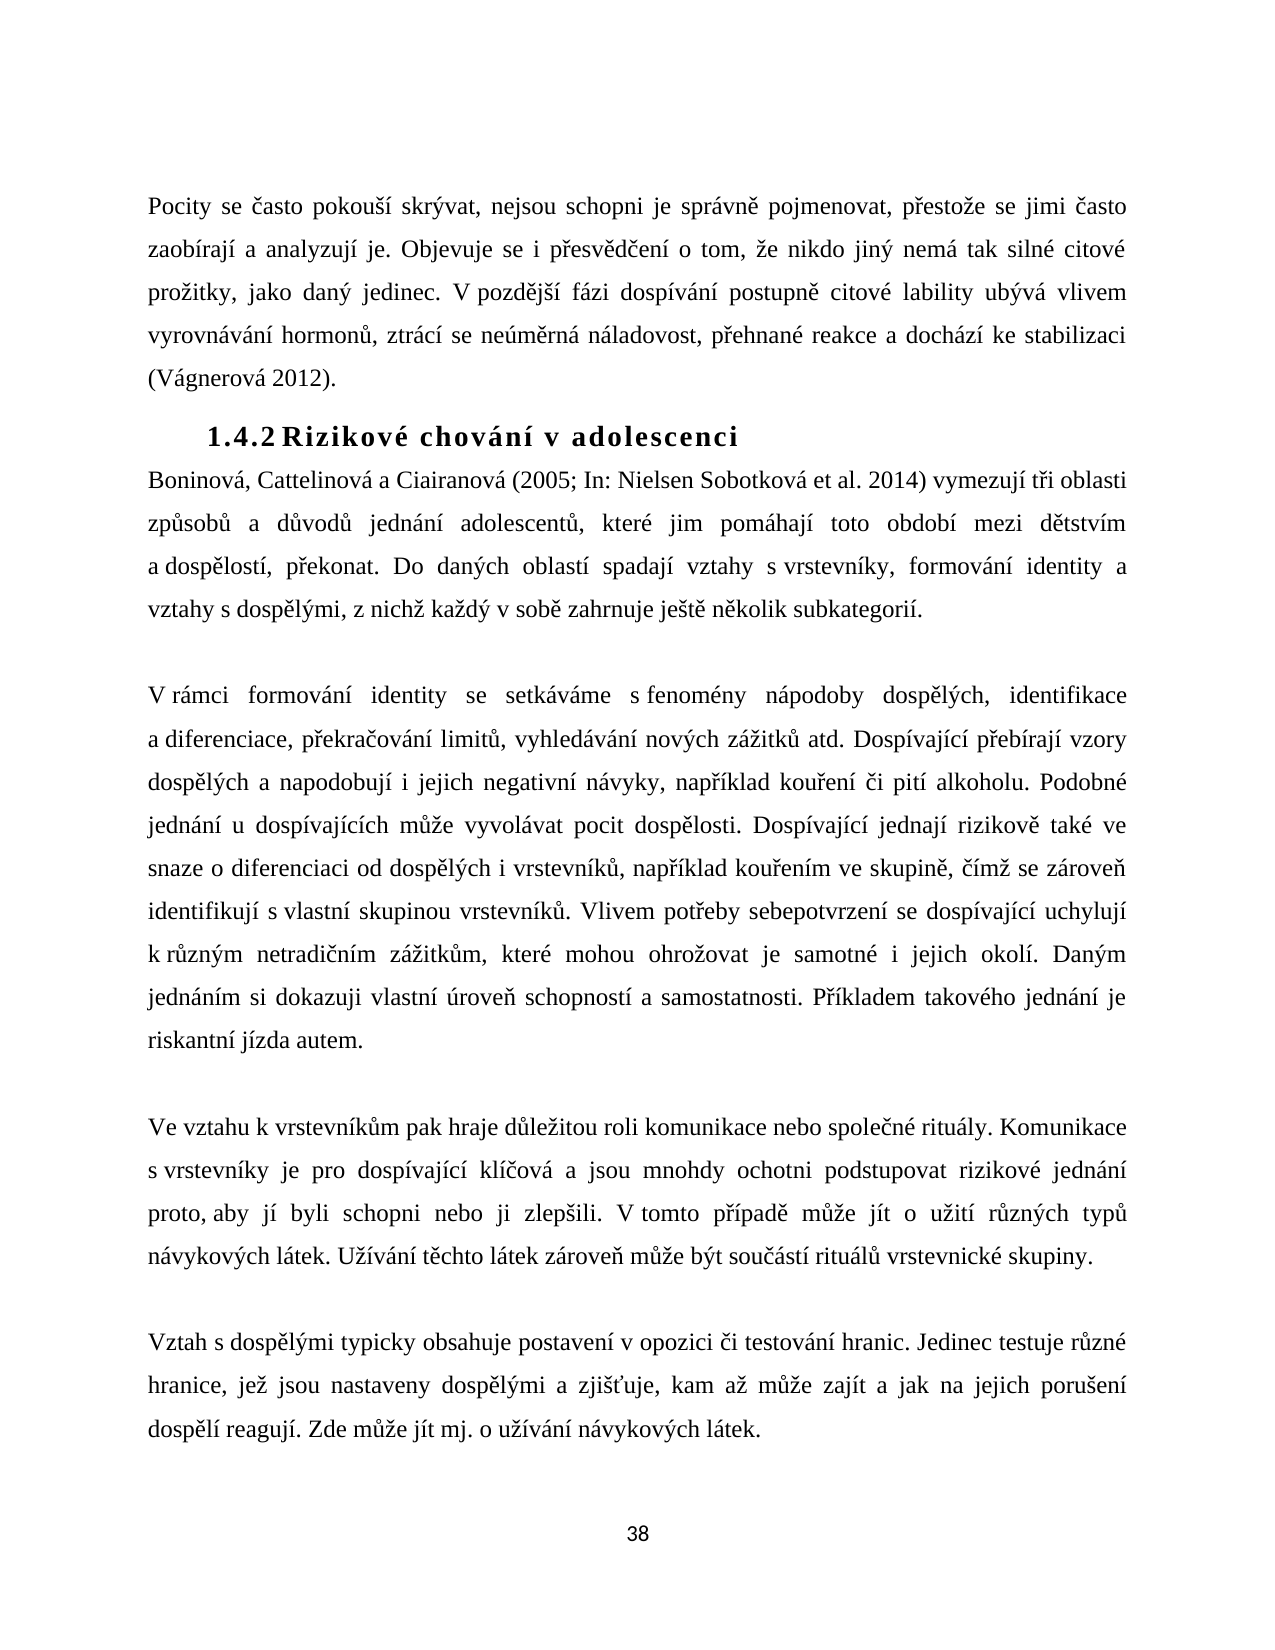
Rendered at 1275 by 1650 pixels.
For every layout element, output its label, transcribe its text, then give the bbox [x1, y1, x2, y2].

text Pocity se často pokouší skrývat, nejsou schopni je správně pojmenovat, přestože se jimi často zaobírají a analyzují je. Objevuje se i přesvědčení o tom, že nikdo jiný nemá tak silné citové prožitky, jako daný jedinec. V pozdější fázi dospívání postupně citové lability ubývá vlivem vyrovnávání hormonů, ztrácí se neúměrná náladovost, přehnané reakce a dochází ke stabilizaci (Vágnerová 2012). [148, 191, 1127, 392]
text Rizikové chování v adolescenci [207, 419, 1127, 452]
text Vztah s dospělými typicky obsahuje postavení v opozici či testování hranic. Jedinec testuje různé hranice, jež jsou nastaveny dospělými a zjišťuje, kam až může zajít a jak na jejich porušení dospělí reagují. Zde může jít mj. o užívání návykových látek. [148, 1327, 1127, 1442]
text Boninová, Cattelinová a Ciairanová (2005; In: Nielsen Sobotková et al. 2014) vymezují tři oblasti způsobů a důvodů jednání adolescentů, které jim pomáhají toto období mezi dětstvím a dospělostí, překonat. Do daných oblastí spadají vztahy s vrstevníky, formování identity a vztahy s dospělými, z nichž každý v sobě zahrnuje ještě několik subkategorií. [148, 465, 1127, 623]
text V rámci formování identity se setkáváme s fenomény nápodoby dospělých, identifikace a diferenciace, překračování limitů, vyhledávání nových zážitků atd. Dospívající přebírají vzory dospělých a napodobují i jejich negativní návyky, například kouření či pití alkoholu. Podobné jednání u dospívajících může vyvolávat pocit dospělosti. Dospívající jednají rizikově také ve snaze o diferenciaci od dospělých i vrstevníků, například kouřením ve skupině, čímž se zároveň identifikují s vlastní skupinou vrstevníků. Vlivem potřeby sebepotvrzení se dospívající uchylují k různým netradičním zážitkům, které mohou ohrožovat je samotné i jejich okolí. Daným jednáním si dokazuji vlastní úroveň schopností a samostatnosti. Příkladem takového jednání je riskantní jízda autem. [148, 681, 1127, 1054]
text Ve vztahu k vrstevníkům pak hraje důležitou roli komunikace nebo společné rituály. Komunikace s vrstevníky je pro dospívající klíčová a jsou mnohdy ochotni podstupovat rizikové jednání proto, aby jí byli schopni nebo ji zlepšili. V tomto případě může jít o užití různých typů návykových látek. Užívání těchto látek zároveň může být součástí rituálů vrstevnické skupiny. [148, 1112, 1127, 1270]
